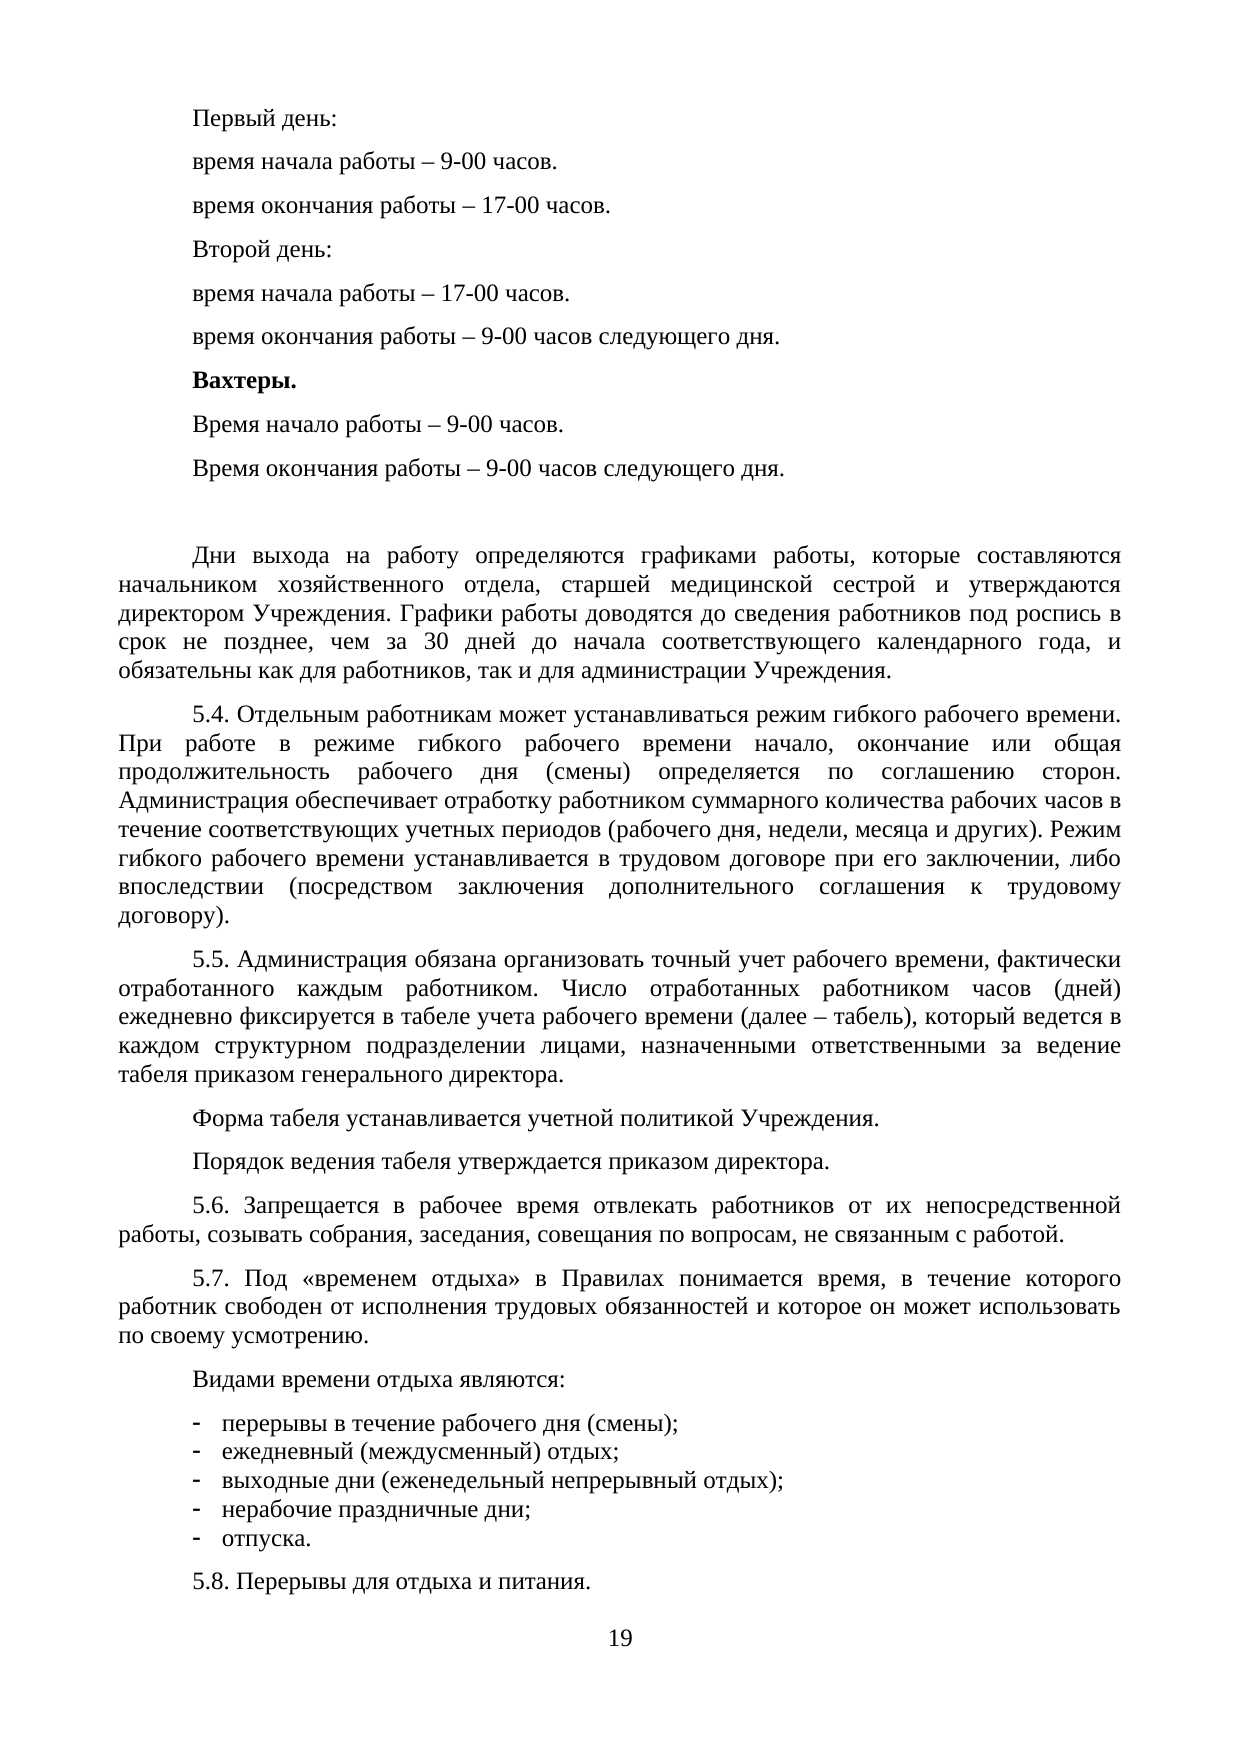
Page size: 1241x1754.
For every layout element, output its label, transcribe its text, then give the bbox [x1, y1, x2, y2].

text 5.7. Под «временем отдыха» в Правилах понимается время, в течение которого работник свободен от исполнения трудовых обязанностей и которое он может использовать по своему усмотрению. [118, 1263, 1122, 1349]
text Порядок ведения табеля утверждается приказом директора. [118, 1146, 1122, 1175]
list выходные дни (еженедельный непрерывный отдых); [118, 1465, 1122, 1494]
text 5.8. Перерывы для отдыха и питания. [118, 1566, 1122, 1595]
list отпуска. [118, 1523, 1122, 1551]
text время начала работы – 17-00 часов. [118, 278, 1122, 306]
text Время начало работы – 9-00 часов. [118, 409, 1122, 438]
text 5.5. Администрация обязана организовать точный учет рабочего времени, фактически отработанного каждым работником. Число отработанных работником часов (дней) ежедневно фиксируется в табеле учета рабочего времени (далее – табель), который ведется в каждом структурном подразделении лицами, назначенными ответственными за ведение табеля приказом генерального директора. [118, 944, 1122, 1088]
text Время окончания работы – 9-00 часов следующего дня. [118, 453, 1122, 481]
text время окончания работы – 17-00 часов. [118, 190, 1122, 219]
list перерывы в течение рабочего дня (смены); [118, 1408, 1122, 1436]
list нерабочие праздничные дни; [118, 1494, 1122, 1523]
text Первый день: [118, 103, 1122, 131]
text 5.6. Запрещается в рабочее время отвлекать работников от их непосредственной работы, созывать собрания, заседания, совещания по вопросам, не связанным с работой. [118, 1190, 1122, 1248]
text Дни выхода на работу определяются графиками работы, которые составляются начальником хозяйственного отдела, старшей медицинской сестрой и утверждаются директором Учреждения. Графики работы доводятся до сведения работников под роспись в срок не позднее, чем за 30 дней до начала соответствующего календарного года, и обязательны как для работников, так и для администрации Учреждения. [118, 540, 1122, 684]
text Видами времени отдыха являются: [118, 1364, 1122, 1393]
text Форма табеля устанавливается учетной политикой Учреждения. [118, 1103, 1122, 1131]
text Вахтеры. [118, 365, 1122, 394]
text время начала работы – 9-00 часов. [118, 146, 1122, 175]
text 5.4. Отдельным работникам может устанавливаться режим гибкого рабочего времени. При работе в режиме гибкого рабочего времени начало, окончание или общая продолжительность рабочего дня (смены) определяется по соглашению сторон. Администрация обеспечивает отработку работником суммарного количества рабочих часов в течение соответствующих учетных периодов (рабочего дня, недели, месяца и других). Режим гибкого рабочего времени устанавливается в трудовом договоре при его заключении, либо впоследствии (посредством заключения дополнительного соглашения к трудовому договору). [118, 699, 1122, 929]
list ежедневный (междусменный) отдых; [118, 1436, 1122, 1465]
text время окончания работы – 9-00 часов следующего дня. [118, 321, 1122, 350]
text Второй день: [118, 234, 1122, 263]
